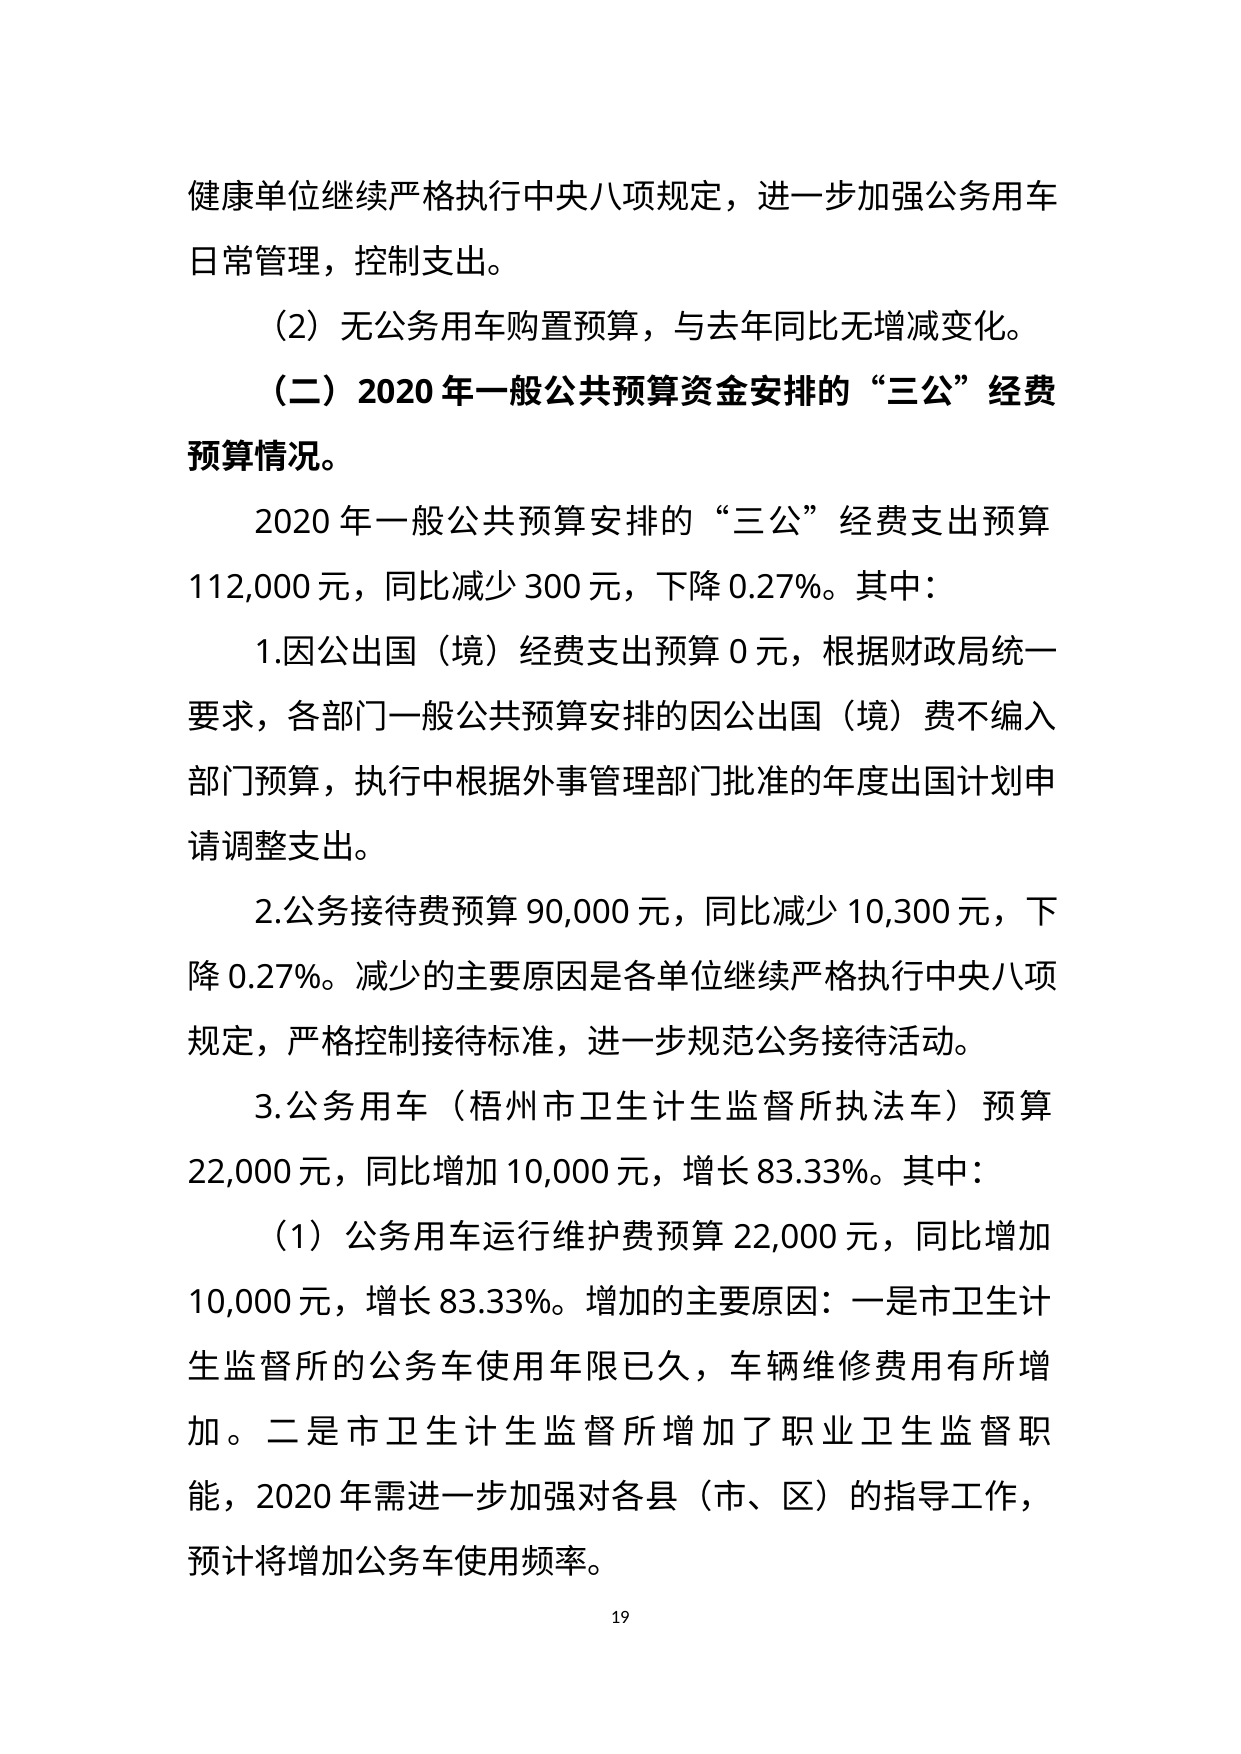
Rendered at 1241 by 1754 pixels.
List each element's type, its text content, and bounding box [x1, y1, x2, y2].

text 1.因公出国（境）经费支出预算0元，根据财政局统一要求，各部门一般公共预算安排的因公出国（境）费不编入部门预算，执行中根据外事管理部门批准的年度出国计划申请调整支出。 [187, 617, 1059, 877]
text （1）公务用车运行维护费预算22,000元，同比增加10,000元，增长83.33%。增加的主要原因：一是市卫生计生监督所的公务车使用年限已久，车辆维修费用有所增加。二是市卫生计生监督所增加了职业卫生监督职能，2020年需进一步加强对各县（市、区）的指导工作，预计将增加公务车使用频率。 [187, 1202, 1053, 1592]
text 2.公务接待费预算90,000元，同比减少10,300元，下降0.27%。减少的主要原因是各单位继续严格执行中央八项规定，严格控制接待标准，进一步规范公务接待活动。 [187, 877, 1059, 1072]
text （二）2020年一般公共预算资金安排的“三公”经费预算情况。 [187, 357, 1059, 487]
text （2）无公务用车购置预算，与去年同比无增减变化。 [187, 292, 1059, 357]
text 2020年一般公共预算安排的“三公”经费支出预算112,000元，同比减少300元，下降0.27%。其中： [187, 487, 1053, 617]
text 3.公务用车（梧州市卫生计生监督所执法车）预算22,000元，同比增加10,000元，增长83.33%。其中： [187, 1072, 1053, 1202]
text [187, 162, 1059, 292]
